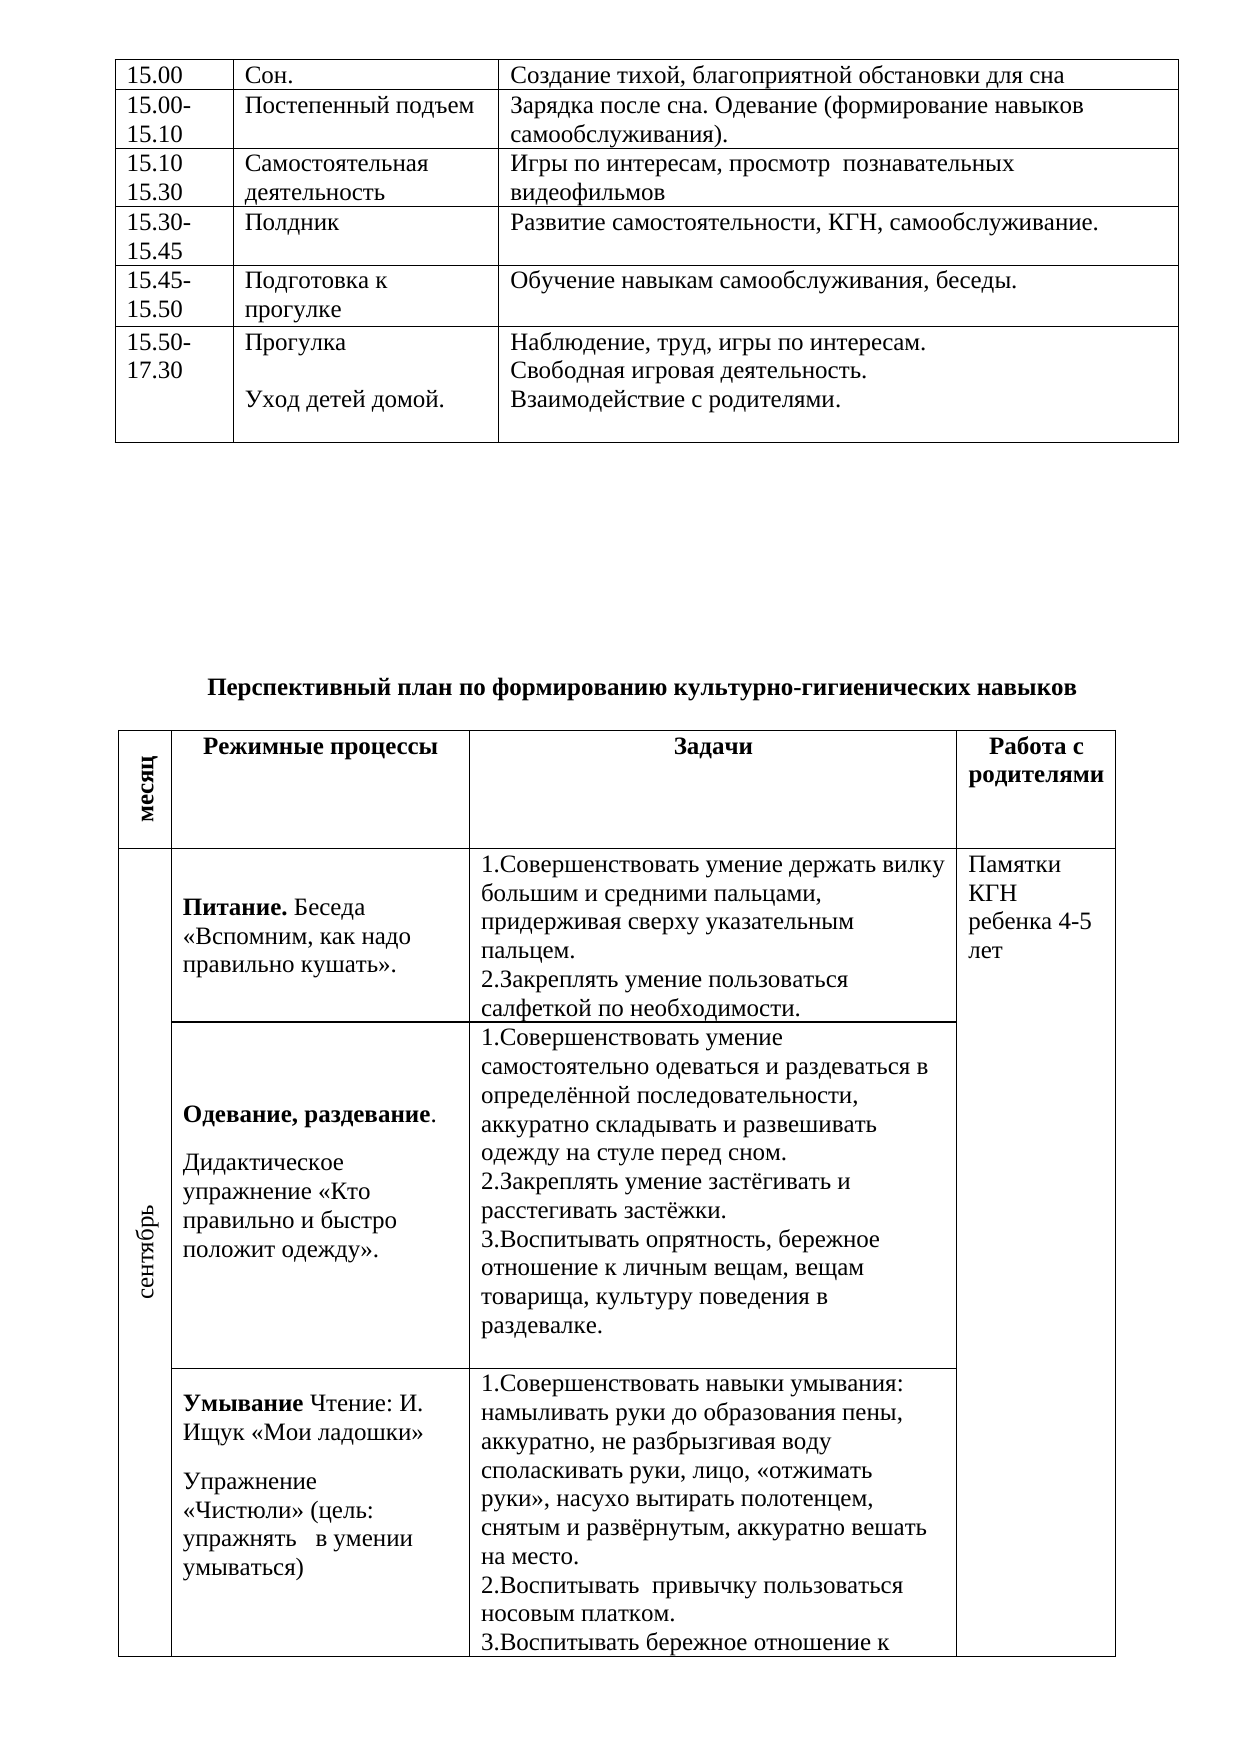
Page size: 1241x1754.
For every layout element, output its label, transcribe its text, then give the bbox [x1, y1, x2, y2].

table_cell 15.45-15.50 [116, 266, 233, 326]
table_cell Одевание, раздевание. Дидактическое упражнение «Кто правильно и быстро положит одежду». [172, 1023, 469, 1367]
table_cell сентябрь [119, 849, 171, 1656]
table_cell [499, 60, 1178, 89]
table_cell 15.30- 15.45 [116, 207, 233, 264]
table_cell Полдник [234, 207, 498, 264]
table_header Задачи [470, 731, 956, 848]
table_cell Постепенный подъем [234, 90, 498, 147]
table_header Работа с родителями [957, 731, 1115, 848]
table_header Режимные процессы [172, 731, 469, 848]
table_cell Развитие самостоятельности, КГН, самообслуживание. [499, 207, 1178, 264]
table_cell 1.Совершенствовать умение держать вилку большим и средними пальцами, придерживая сверху указательным пальцем. 2.Закреплять умение пользоваться салфеткой по необходимости. [470, 849, 956, 1021]
table_cell 15.10 15.30 [116, 149, 233, 206]
table_header месяц [119, 731, 171, 848]
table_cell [234, 60, 498, 89]
table_cell 15.50-17.30 [116, 327, 233, 442]
table_cell 15.00-15.10 [116, 90, 233, 147]
text Перспективный план по формированию культурно-гигиенических навыков [118, 672, 1166, 701]
table_cell 1.Совершенствовать умение самостоятельно одеваться и раздеваться в определённой последовательности, аккуратно складывать и развешивать одежду на стуле перед сном. 2.Закреплять умение застёгивать и расстегивать застёжки. 3.Воспитывать опрятность, бережное отношение к личным вещам, вещам товарища, культуру поведения в раздевалке. [470, 1023, 956, 1367]
table_cell Прогулка Уход детей домой. [234, 327, 498, 442]
table_cell Памятки КГН ребенка 4-5 лет [957, 849, 1115, 1656]
table_cell Игры по интересам, просмотр познавательных видеофильмов [499, 149, 1178, 206]
table_cell Зарядка после сна. Одевание (формирование навыков самообслуживания). [499, 90, 1178, 147]
table_cell Питание. Беседа «Вспомним, как надо правильно кушать». [172, 849, 469, 1021]
table_cell Подготовка к прогулке [234, 266, 498, 326]
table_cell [172, 1369, 469, 1656]
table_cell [470, 1369, 956, 1656]
table_cell Наблюдение, труд, игры по интересам. Свободная игровая деятельность. Взаимодействие с родителями. [499, 327, 1178, 442]
table_cell Обучение навыкам самообслуживания, беседы. [499, 266, 1178, 326]
table_cell 12.20- 15.00 [116, 60, 233, 89]
table_cell Самостоятельная деятельность [234, 149, 498, 206]
